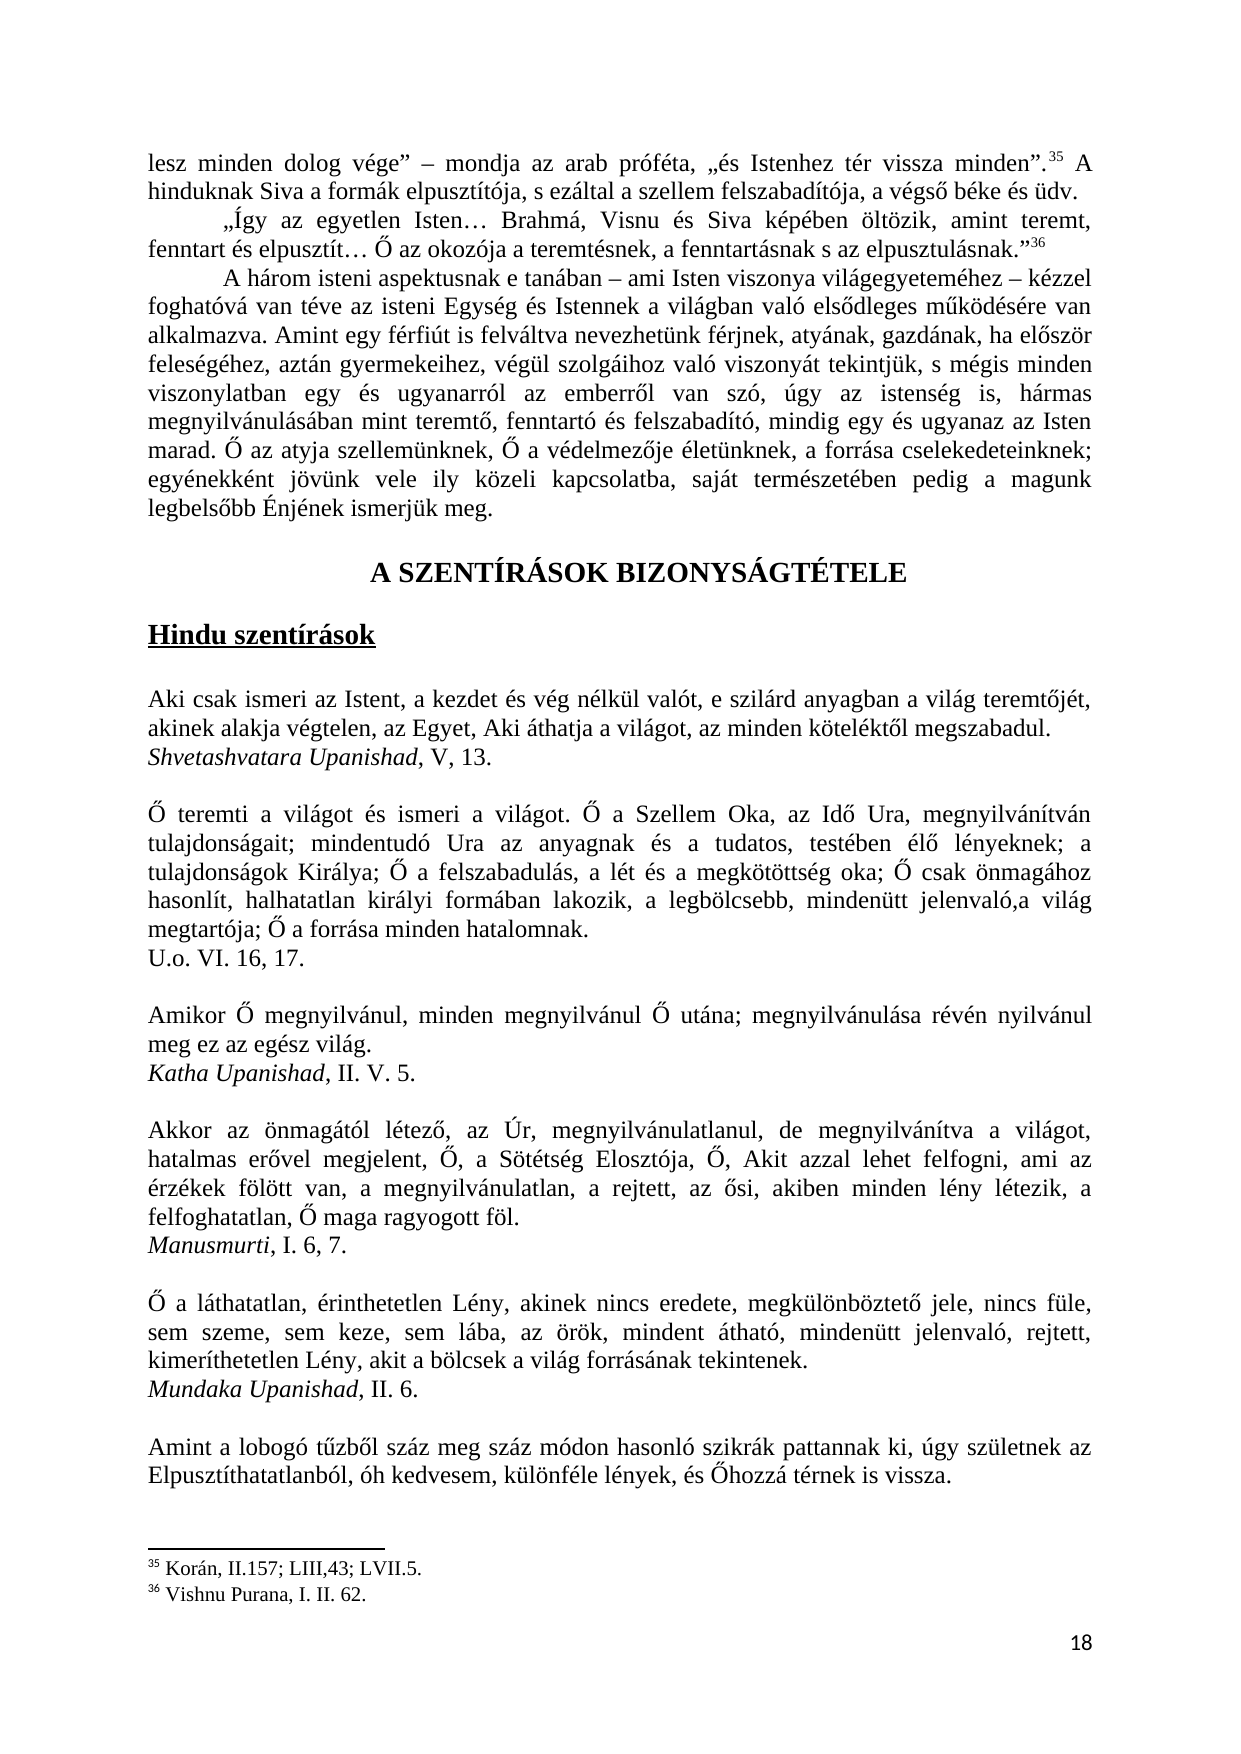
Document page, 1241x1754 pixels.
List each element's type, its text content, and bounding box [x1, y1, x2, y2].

text A SZENTÍRÁSOK BIZONYSÁGTÉTELE [185, 555, 1093, 588]
text Ő a láthatatlan, érinthetetlen Lény, akinek nincs eredete, megkülönböztető jele, nincs füle, sem szeme, sem keze, sem lába, az örök, mindent átható, mindenütt jelenvaló, rejtett, kimeríthetetlen Lény, akit a bölcsek a világ forrásának tekintenek. [148, 1288, 1093, 1374]
text U.o. VI. 16, 17. [148, 943, 1093, 972]
text Katha Upanishad, II. V. 5. [148, 1058, 1093, 1087]
text Amikor Ő megnyilvánul, minden megnyilvánul Ő utána; megnyilvánulása révén nyilvánul meg ez az egész világ. [148, 1001, 1093, 1058]
text Aki csak ismeri az Istent, a kezdet és vég nélkül valót, e szilárd anyagban a világ teremtőjét, akinek alakja végtelen, az Egyet, Aki áthatja a világot, az minden köteléktől megszabadul. [148, 684, 1093, 742]
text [148, 148, 1093, 205]
text Hindu szentírások [148, 617, 1093, 651]
text Amint a lobogó tűzből száz meg száz módon hasonló szikrák pattannak ki, úgy születnek az Elpusztíthatatlanból, óh kedvesem, különféle lények, és Őhozzá térnek is vissza. [148, 1432, 1093, 1489]
text „Így az egyetlen Isten… Brahmá, Visnu és Siva képében öltözik, amint teremt, fenntart és elpusztít… Ő az okozója a teremtésnek, a fenntartásnak s az elpusztulásnak.” [148, 205, 1093, 263]
text Mundaka Upanishad, II. 6. [148, 1374, 1093, 1403]
text A három isteni aspektusnak e tanában – ami Isten viszonya világegyeteméhez – kézzel foghatóvá van téve az isteni Egység és Istennek a világban való elsődleges működésére van alkalmazva. Amint egy férfiút is felváltva nevezhetünk férjnek, atyának, gazdának, ha először feleségéhez, aztán gyermekeihez, végül szolgáihoz való viszonyát tekintjük, s mégis minden viszonylatban egy és ugyanarról az emberről van szó, úgy az istenség is, hármas megnyilvánulásában mint teremtő, fenntartó és felszabadító, mindig egy és ugyanaz az Isten marad. Ő az atyja szellemünknek, Ő a védelmezője életünknek, a forrása cselekedeteinknek; egyénekként jövünk vele ily közeli kapcsolatba, saját természetében pedig a magunk legbelsőbb Énjének ismerjük meg. [148, 263, 1093, 521]
text Ő teremti a világot és ismeri a világot. Ő a Szellem Oka, az Idő Ura, megnyilvánítván tulajdonságait; mindentudó Ura az anyagnak és a tudatos, testében élő lényeknek; a tulajdonságok Királya; Ő a felszabadulás, a lét és a megkötöttség oka; Ő csak önmagához hasonlít, halhatatlan királyi formában lakozik, a legbölcsebb, mindenütt jelenvaló,a világ megtartója; Ő a forrása minden hatalomnak. [148, 799, 1093, 943]
text Manusmurti, I. 6, 7. [148, 1231, 1093, 1259]
text Shvetashvatara Upanishad, V, 13. [148, 742, 1093, 771]
text Akkor az önmagától létező, az Úr, megnyilvánulatlanul, de megnyilvánítva a világot, hatalmas erővel megjelent, Ő, a Sötétség Elosztója, Ő, Akit azzal lehet felfogni, ami az érzékek fölött van, a megnyilvánulatlan, a rejtett, az ősi, akiben minden lény létezik, a felfoghatatlan, Ő maga ragyogott föl. [148, 1116, 1093, 1231]
